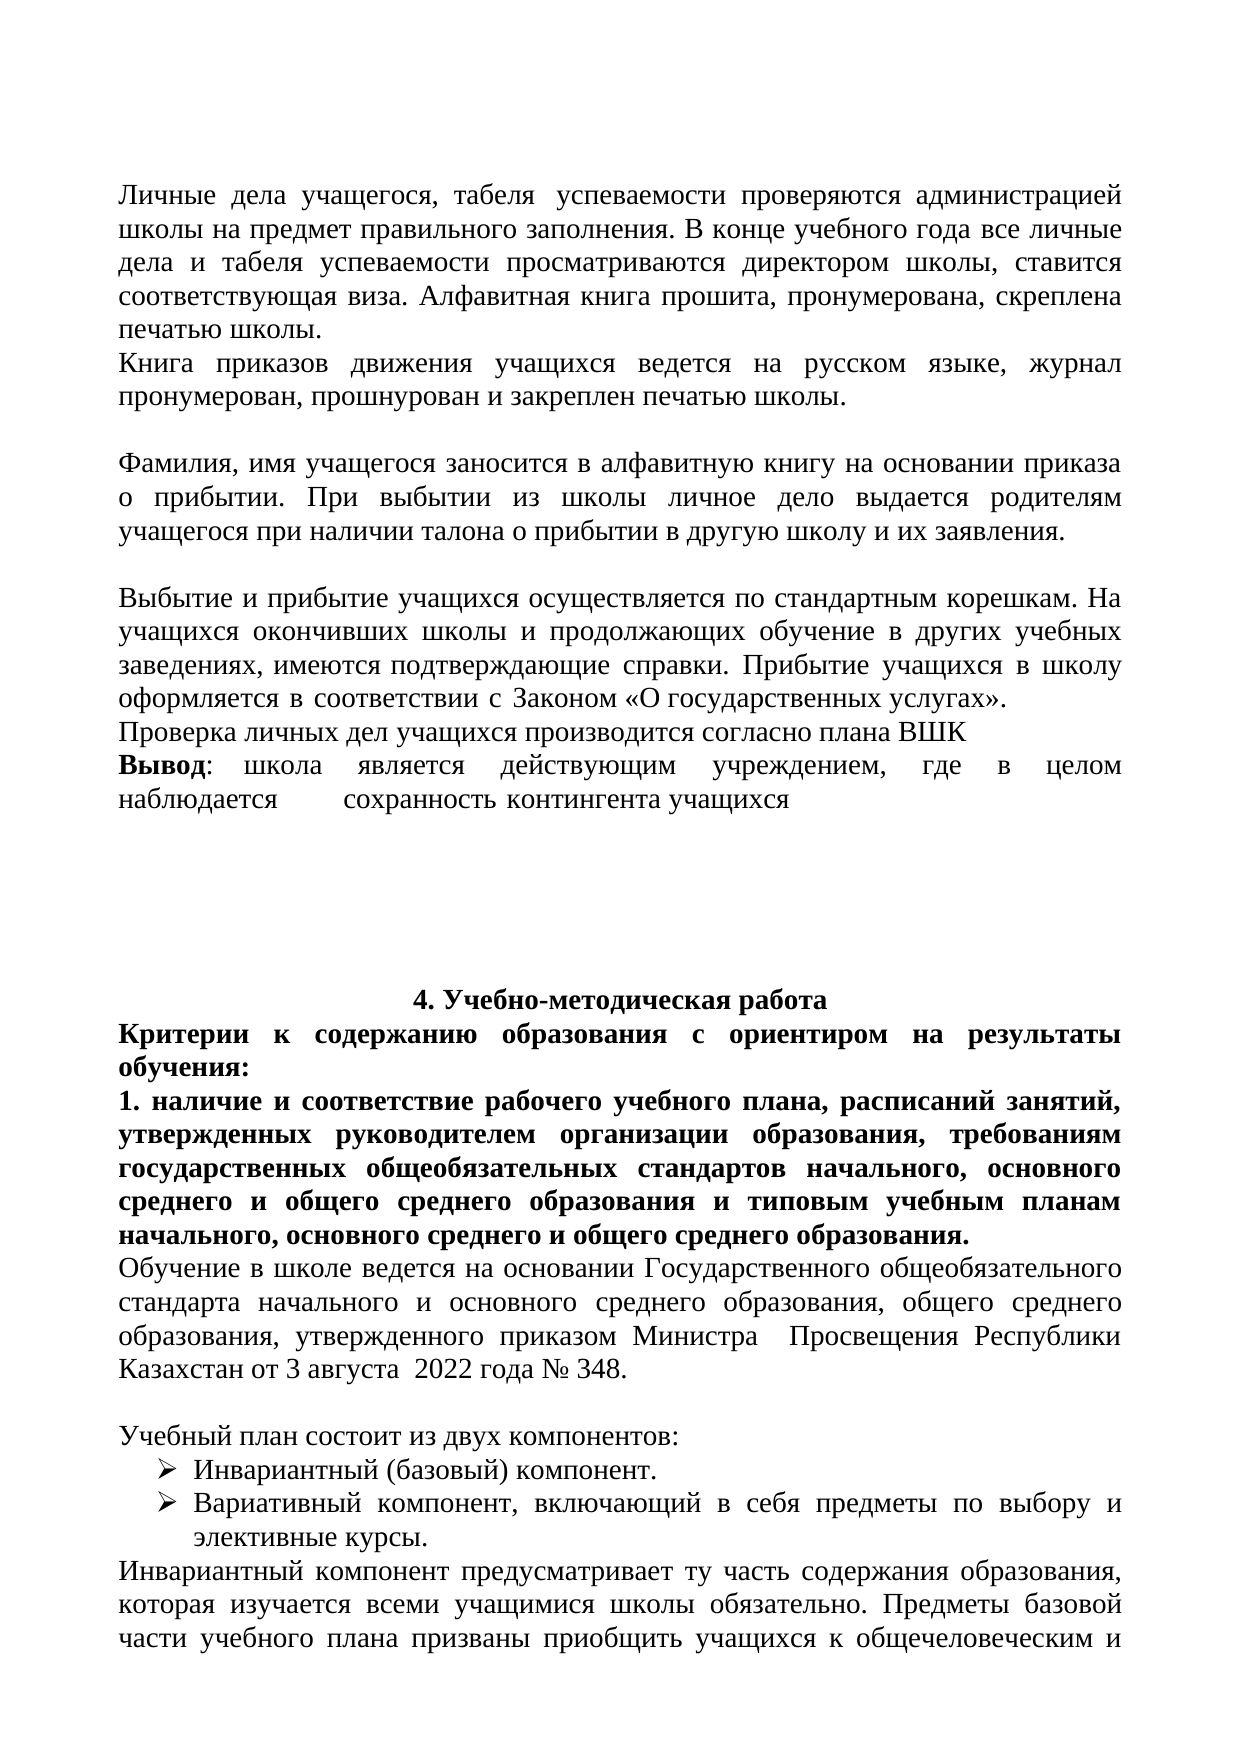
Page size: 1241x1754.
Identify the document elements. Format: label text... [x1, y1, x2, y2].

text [118, 1553, 1122, 1653]
text 4. Учебно-методическая работа [118, 982, 1122, 1016]
text Фамилия, имя учащегося заносится в алфавитную книгу на основании приказа о прибытии. При выбытии из школы личное дело выдается родителям учащегося при наличии талона о прибытии в другую школу и их заявления. [118, 446, 1122, 546]
text Критерии к содержанию образования с ориентиром на результаты обучения: [118, 1016, 1122, 1083]
list Инвариантный (базовый) компонент. [156, 1452, 1122, 1485]
text Обучение в школе ведется на основании Государственного общеобязательного стандарта начального и основного среднего образования, общего среднего образования, утвержденного приказом Министра Просвещения Республики Казахстан от 3 августа 2022 года № 348. [118, 1251, 1122, 1385]
text Учебный план состоит из двух компонентов: [118, 1418, 1122, 1452]
text Книга приказов движения учащихся ведется на русском языке, журнал пронумерован, прошнурован и закреплен печатью школы. [118, 345, 1122, 412]
text Выбытие и прибытие учащихся осуществляется по стандартным корешкам. На учащихся окончивших школы и продолжающих обучение в других учебных заведениях, имеются подтверждающие справки. Прибытие учащихся в школу оформляется в соответствии с Законом «О государственных услугах». [118, 580, 1122, 714]
list Вариативный компонент, включающий в себя предметы по выбору и элективные курсы. [156, 1485, 1122, 1553]
text Вывод: школа является действующим учреждением, где в целом наблюдается сохранность контингента учащихся [118, 747, 1122, 814]
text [118, 177, 1122, 345]
text Проверка личных дел учащихся производится согласно плана ВШК [118, 714, 1122, 747]
text 1. наличие и соответствие рабочего учебного плана, расписаний занятий, утвержденных руководителем организации образования, требованиям государственных общеобязательных стандартов начального, основного среднего и общего среднего образования и типовым учебным планам начального, основного среднего и общего среднего образования. [118, 1083, 1122, 1251]
